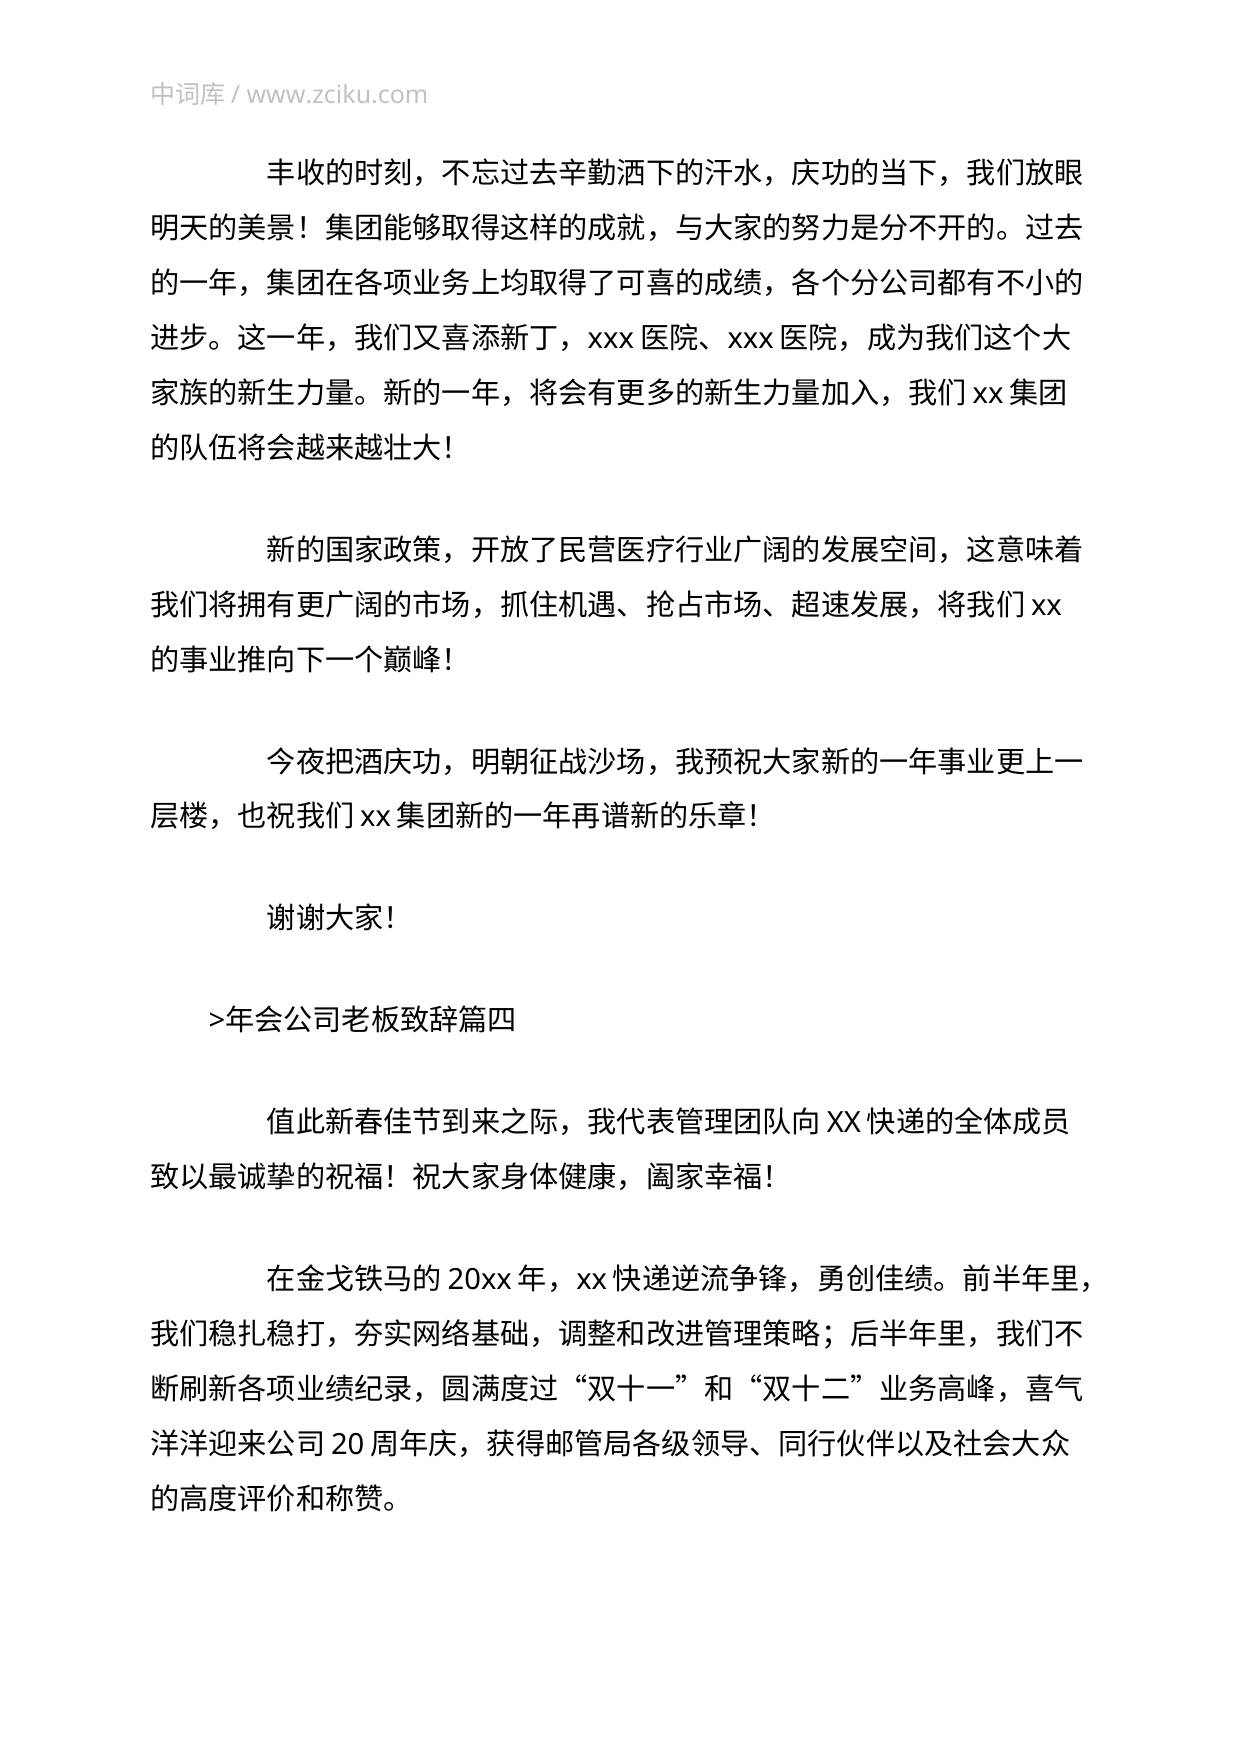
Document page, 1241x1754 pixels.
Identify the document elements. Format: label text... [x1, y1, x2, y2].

text >年会公司老板致辞篇四 [150, 997, 1090, 1039]
text 在金戈铁马的20xx年，xx快递逆流争锋，勇创佳绩。前半年里，我们稳扎稳打，夯实网络基础，调整和改进管理策略；后半年里，我们不断刷新各项业绩纪录，圆满度过“双十一”和“双十二”业务高峰，喜气洋洋迎来公司20周年庆，获得邮管局各级领导、同行伙伴以及社会大众的高度评价和称赞。 [150, 1256, 1090, 1518]
text 今夜把酒庆功，明朝征战沙场，我预祝大家新的一年事业更上一层楼，也祝我们xx集团新的一年再谱新的乐章！ [150, 738, 1090, 835]
text 丰收的时刻，不忘过去辛勤洒下的汗水，庆功的当下，我们放眼明天的美景！集团能够取得这样的成就，与大家的努力是分不开的。过去的一年，集团在各项业务上均取得了可喜的成绩，各个分公司都有不小的进步。这一年，我们又喜添新丁，xxx医院、xxx医院，成为我们这个大家族的新生力量。新的一年，将会有更多的新生力量加入，我们xx集团的队伍将会越来越壮大！ [150, 150, 1090, 467]
text 新的国家政策，开放了民营医疗行业广阔的发展空间，这意味着我们将拥有更广阔的市场，抓住机遇、抢占市场、超速发展，将我们xx的事业推向下一个巅峰！ [150, 526, 1090, 679]
text 值此新春佳节到来之际，我代表管理团队向XX快递的全体成员致以最诚挚的祝福！祝大家身体健康，阖家幸福！ [150, 1099, 1090, 1196]
text 谢谢大家！ [150, 895, 1090, 937]
